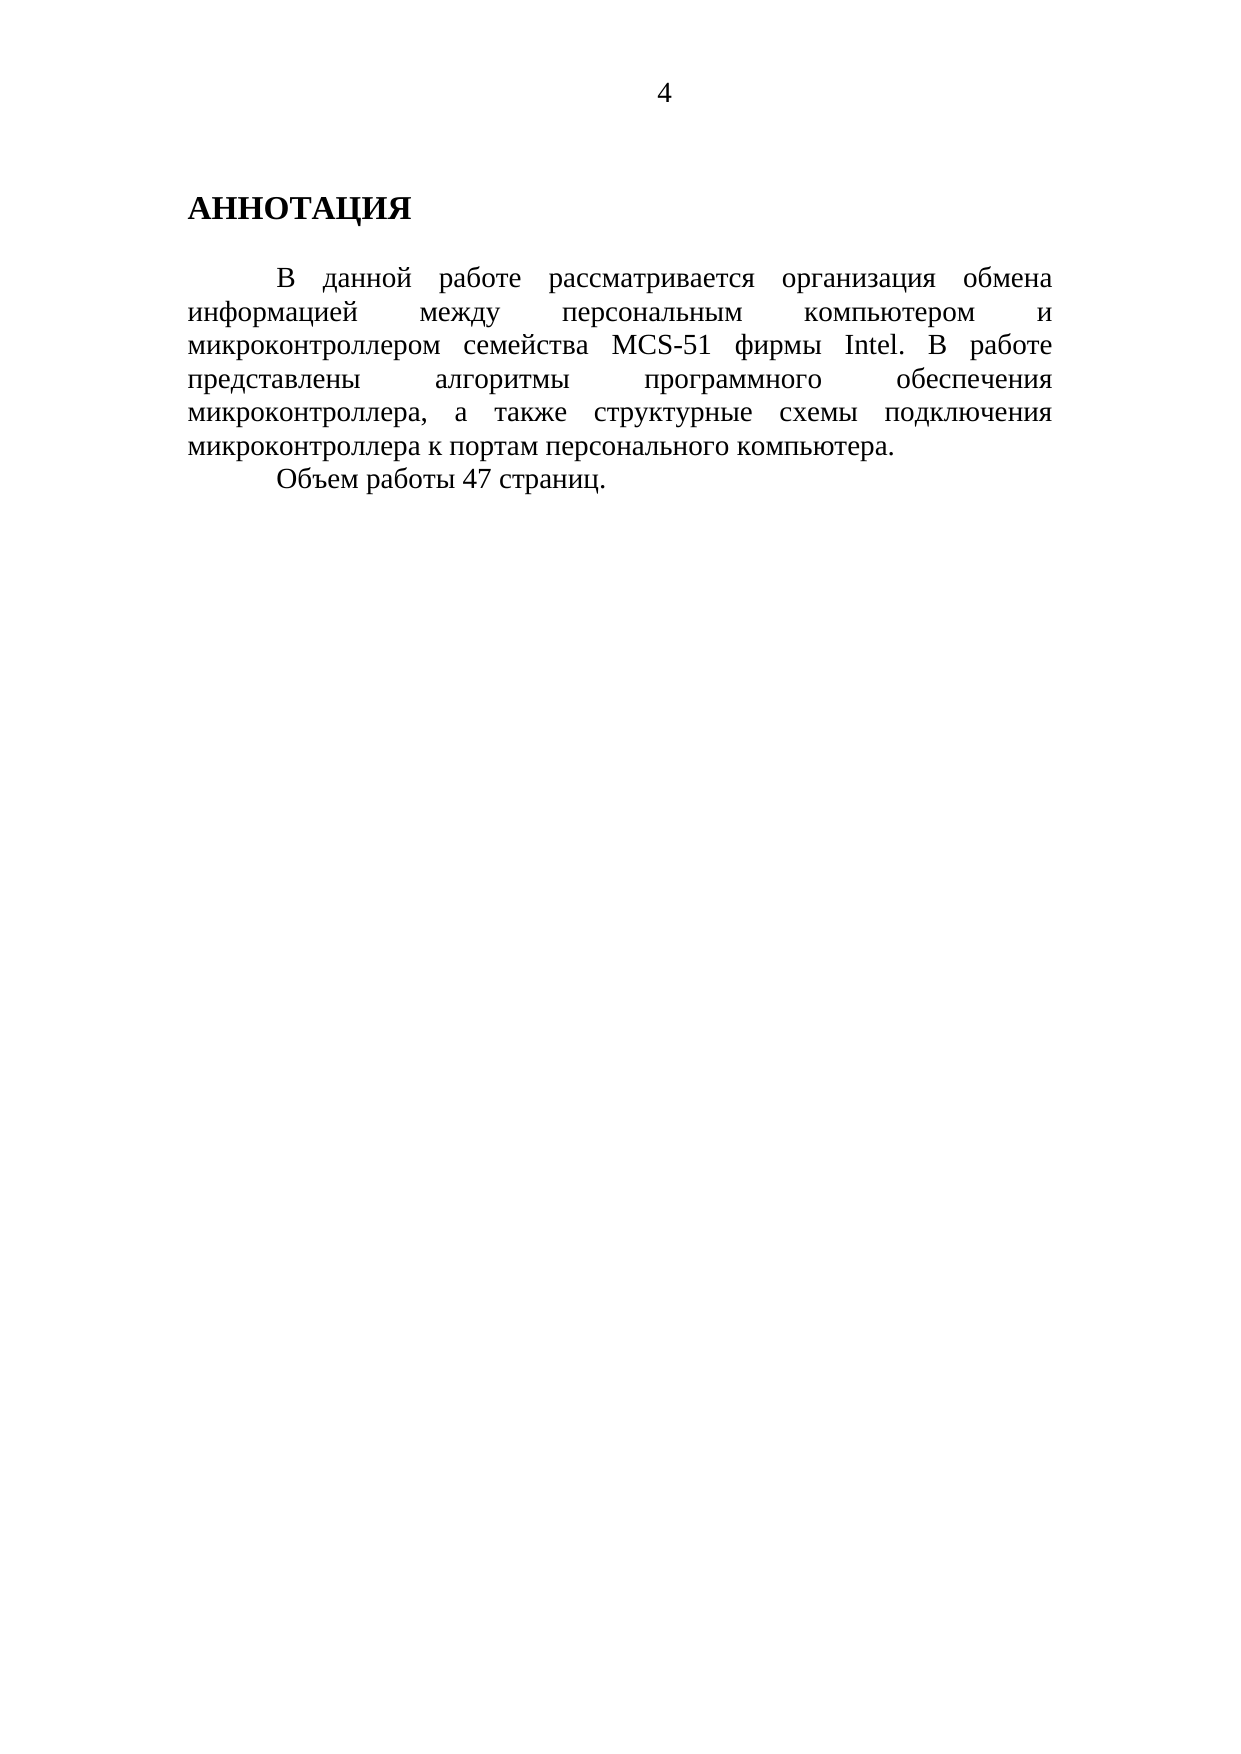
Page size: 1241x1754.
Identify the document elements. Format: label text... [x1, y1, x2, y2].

subtitle АННОТАЦИЯ [187, 188, 1053, 227]
text В данной работе рассматривается организация обмена информацией между персональным компьютером и микроконтроллером семейства MCS-51 фирмы Intel. В работе представлены алгоритмы программного обеспечения микроконтроллера, а также структурные схемы подключения микроконтроллера к портам персонального компьютера. [187, 260, 1053, 461]
text Объем работы 47 страниц. [187, 461, 1053, 495]
